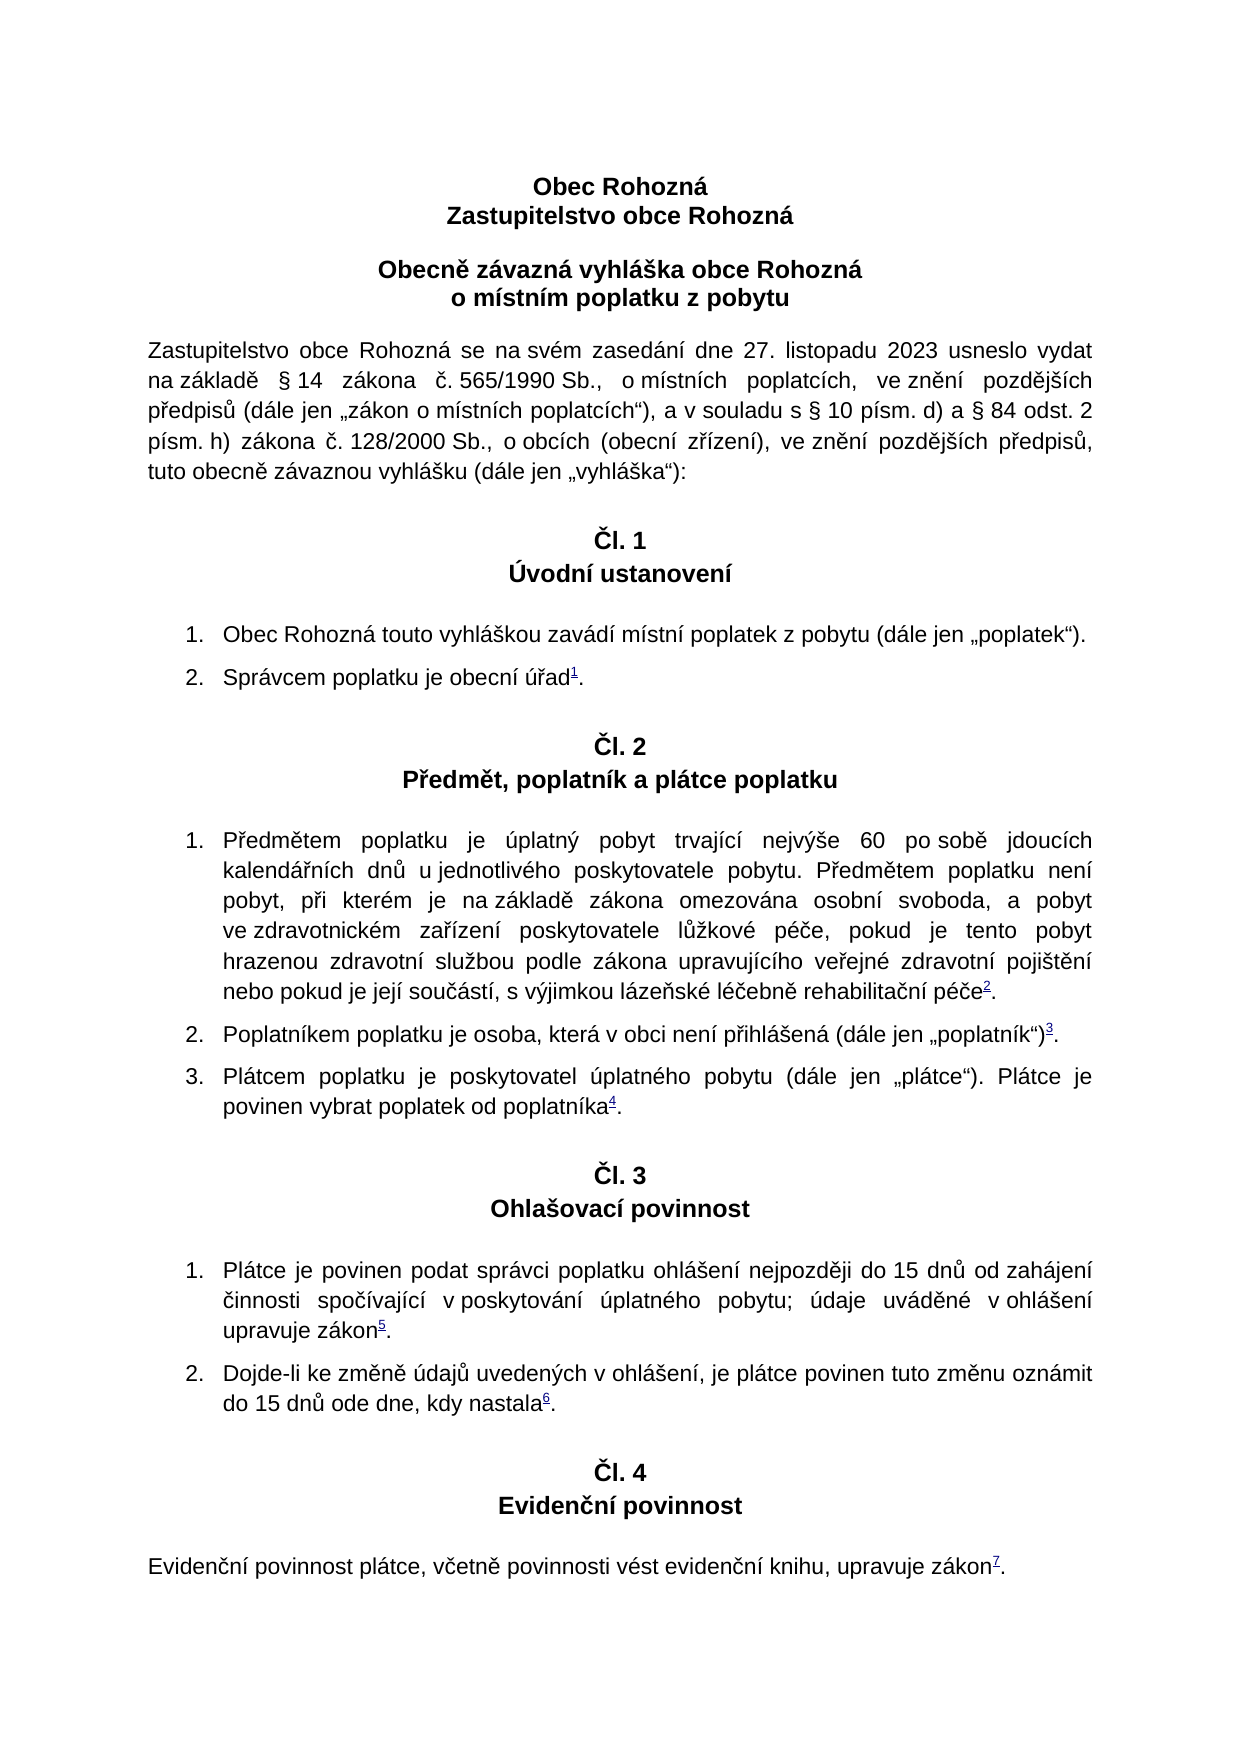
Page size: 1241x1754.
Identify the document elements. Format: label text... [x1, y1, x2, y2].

list Plátcem poplatku je poskytovatel úplatného pobytu (dále jen „plátce“). Plátce je povinen vybrat poplatek od poplatníka4. [185, 1063, 1093, 1120]
text Čl. 3 Ohlašovací povinnost [148, 1161, 1093, 1223]
list Plátce je povinen podat správci poplatku ohlášení nejpozději do 15 dnů od zahájení činnosti spočívající v poskytování úplatného pobytu; údaje uváděné v ohlášení upravuje zákon5. [185, 1257, 1093, 1343]
list Správcem poplatku je obecní úřad1. [185, 664, 1093, 690]
text Čl. 1 Úvodní ustanovení [148, 526, 1093, 588]
list Dojde-li ke změně údajů uvedených v ohlášení, je plátce povinen tuto změnu oznámit do 15 dnů ode dne, kdy nastala6. [185, 1359, 1093, 1416]
text Čl. 2 Předmět, poplatník a plátce poplatku [148, 732, 1093, 793]
text Obecně závazná vyhláška obce Rohozná o místním poplatku z pobytu [148, 255, 1093, 312]
text Obec Rohozná Zastupitelstvo obce Rohozná [148, 172, 1093, 230]
list Obec Rohozná touto vyhláškou zavádí místní poplatek z pobytu (dále jen „poplatek“). [185, 621, 1093, 647]
list Předmětem poplatku je úplatný pobyt trvající nejvýše 60 po sobě jdoucích kalendářních dnů u jednotlivého poskytovatele pobytu. Předmětem poplatku není pobyt, při kterém je na základě zákona omezována osobní svoboda, a pobyt ve zdravotnickém zařízení poskytovatele lůžkové péče, pokud je tento pobyt hrazenou zdravotní službou podle zákona upravujícího veřejné zdravotní pojištění nebo pokud je její součástí, s výjimkou lázeňské léčebně rehabilitační péče2. [185, 827, 1093, 1004]
text Evidenční povinnost plátce, včetně povinnosti vést evidenční knihu, upravuje zákon7. [148, 1553, 1093, 1579]
text Zastupitelstvo obce Rohozná se na svém zasedání dne 27. listopadu 2023 usneslo vydat na základě § 14 zákona č. 565/1990 Sb., o místních poplatcích, ve znění pozdějších předpisů (dále jen „zákon o místních poplatcích“), a v souladu s § 10 písm. d) a § 84 odst. 2 písm. h) zákona č. 128/2000 Sb., o obcích (obecní zřízení), ve znění pozdějších předpisů, tuto obecně závaznou vyhlášku (dále jen „vyhláška“): [148, 337, 1093, 484]
list Poplatníkem poplatku je osoba, která v obci není přihlášená (dále jen „poplatník“)3. [185, 1021, 1093, 1047]
text Čl. 4 Evidenční povinnost [148, 1458, 1093, 1519]
